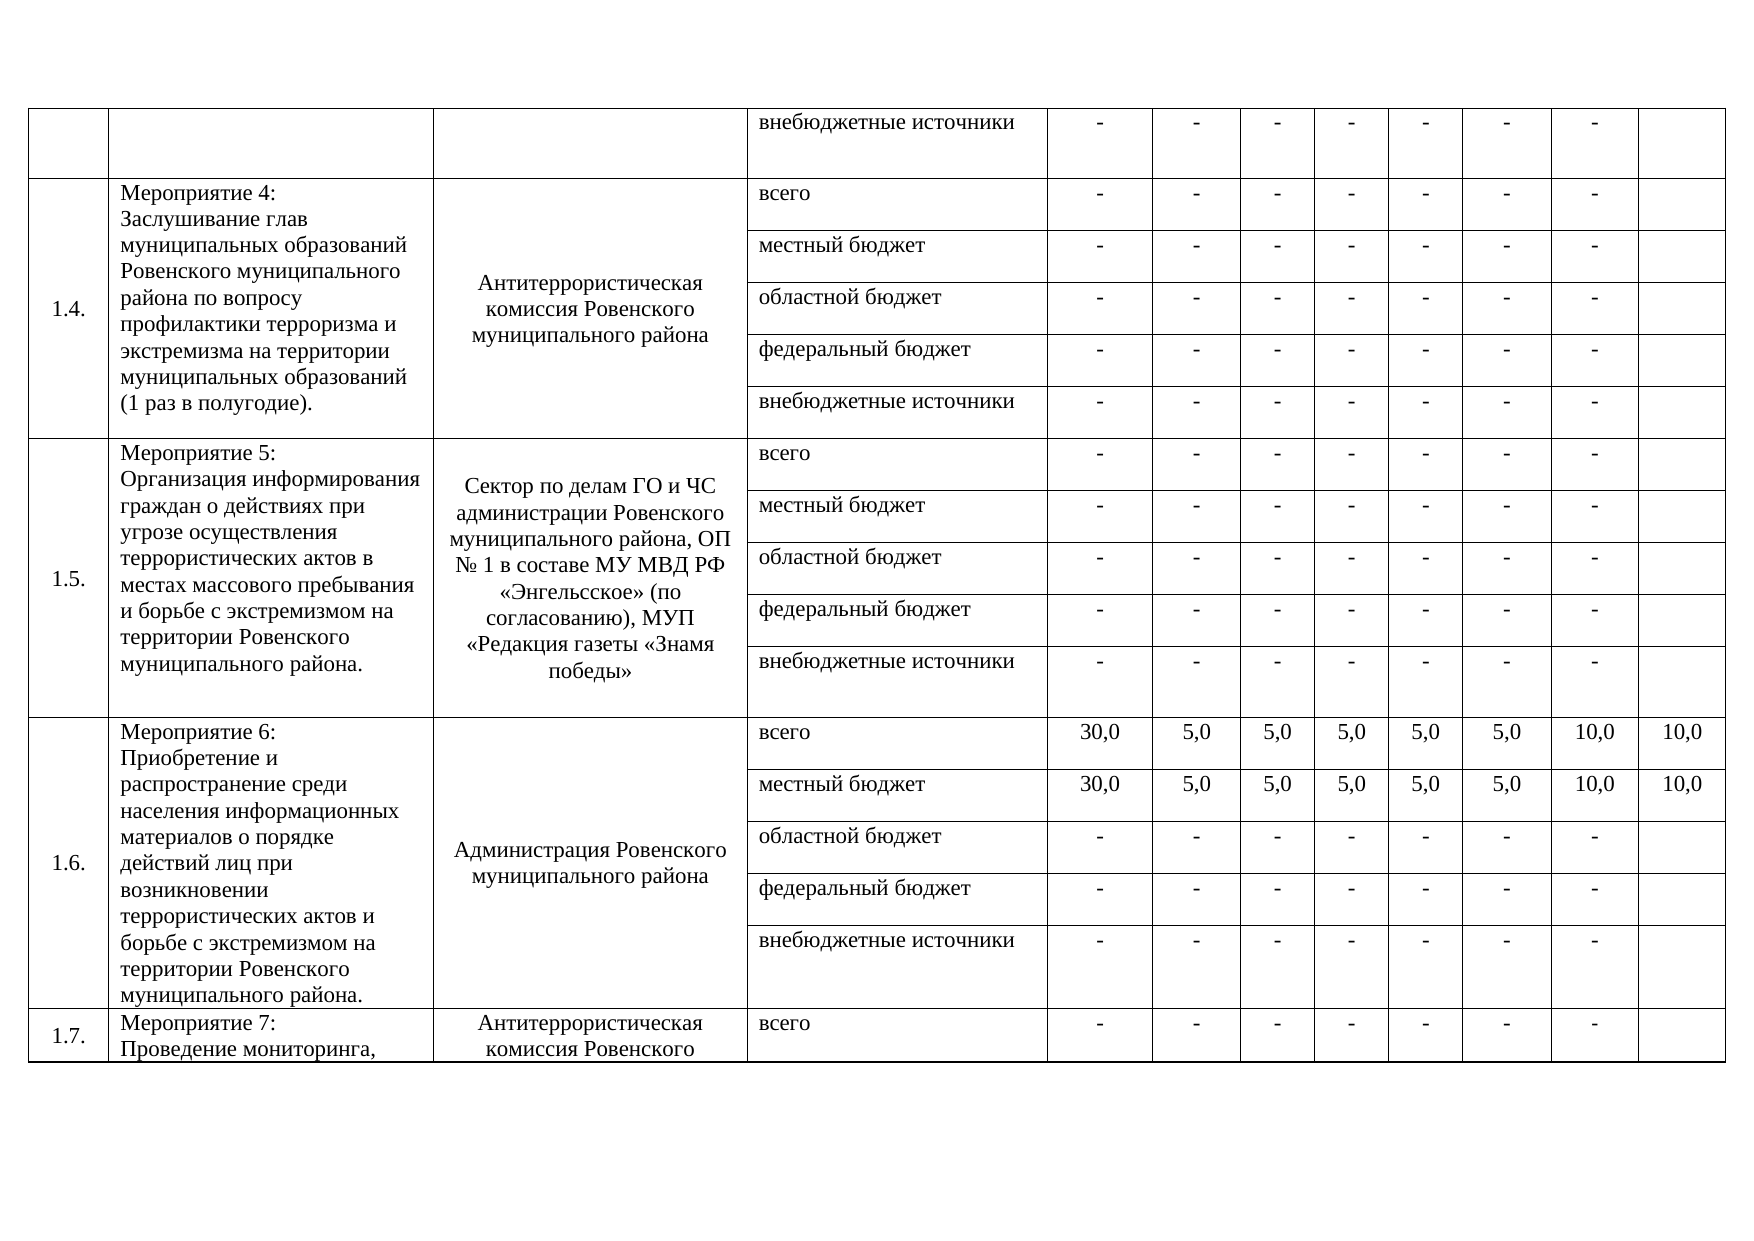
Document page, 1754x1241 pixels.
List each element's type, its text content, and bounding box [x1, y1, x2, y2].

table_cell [434, 1009, 747, 1061]
table_cell - [1463, 335, 1551, 386]
table_cell внебюджетные источники [748, 387, 1047, 438]
table_cell - [1241, 439, 1314, 490]
table_cell - [1153, 822, 1240, 873]
table_cell 1.7. [29, 1009, 108, 1061]
table_cell - [1048, 874, 1152, 925]
table_cell 10,0 [1552, 718, 1638, 769]
table_cell - [1463, 109, 1551, 177]
table_cell - [1153, 647, 1240, 717]
table_cell - [1241, 543, 1314, 594]
table_cell - [1153, 874, 1240, 925]
table_cell - [1153, 1009, 1240, 1061]
table_cell - [1241, 231, 1314, 282]
table_cell 5,0 [1463, 770, 1551, 821]
table_cell - [1153, 283, 1240, 334]
table_cell - [1389, 179, 1462, 229]
table_cell - [1552, 822, 1638, 873]
table_cell внебюджетные источники [748, 647, 1047, 717]
table_cell - [1552, 647, 1638, 717]
table_cell - [1315, 439, 1388, 490]
table_cell - [1552, 283, 1638, 334]
table_cell - [1463, 491, 1551, 542]
table_cell - [1153, 335, 1240, 386]
table_cell [1639, 647, 1725, 717]
table_cell - [1389, 874, 1462, 925]
table_cell - [1552, 179, 1638, 229]
table_cell - [1315, 543, 1388, 594]
table_cell - [1048, 491, 1152, 542]
table_cell - [1048, 387, 1152, 438]
table_cell всего [748, 1009, 1047, 1061]
table_cell федеральный бюджет [748, 595, 1047, 646]
table_cell - [1463, 874, 1551, 925]
table_cell - [1552, 1009, 1638, 1061]
table_cell [1639, 543, 1725, 594]
table_cell - [1153, 439, 1240, 490]
table_cell - [1241, 874, 1314, 925]
table_cell - [1463, 595, 1551, 646]
table_cell - [1153, 491, 1240, 542]
table_cell - [1389, 1009, 1462, 1061]
table_cell - [1153, 179, 1240, 229]
table_cell [1639, 822, 1725, 873]
table_cell областной бюджет [748, 822, 1047, 873]
table_cell - [1153, 926, 1240, 1008]
table_cell - [1552, 543, 1638, 594]
table_cell - [1463, 439, 1551, 490]
table_cell - [1389, 231, 1462, 282]
table_cell - [1153, 543, 1240, 594]
table_cell [1639, 874, 1725, 925]
table_cell - [1463, 283, 1551, 334]
table_cell - [1241, 595, 1314, 646]
table_cell - [1463, 387, 1551, 438]
table_cell внебюджетные источники [748, 109, 1047, 177]
table_cell - [1241, 387, 1314, 438]
table_cell - [1241, 335, 1314, 386]
table_cell - [1315, 179, 1388, 229]
table_cell 1.6. [29, 718, 108, 1008]
table_cell 10,0 [1639, 770, 1725, 821]
table_cell - [1048, 1009, 1152, 1061]
table_cell [1639, 1009, 1725, 1061]
table_cell - [1463, 1009, 1551, 1061]
table_cell 10,0 [1639, 718, 1725, 769]
table_cell - [1048, 179, 1152, 229]
table_cell - [1241, 1009, 1314, 1061]
table_cell - [1241, 647, 1314, 717]
table_cell - [1241, 109, 1314, 177]
table_cell - [1389, 387, 1462, 438]
table_cell - [1552, 335, 1638, 386]
table_cell - [1153, 109, 1240, 177]
table_cell - [1552, 387, 1638, 438]
table_cell - [1048, 109, 1152, 177]
table_cell местный бюджет [748, 231, 1047, 282]
table_cell всего [748, 179, 1047, 229]
table_cell [1639, 283, 1725, 334]
table_cell [1639, 926, 1725, 1008]
table_cell - [1552, 109, 1638, 177]
table_cell - [1048, 231, 1152, 282]
table_cell [1639, 231, 1725, 282]
table_cell - [1463, 647, 1551, 717]
table_cell внебюджетные источники [748, 926, 1047, 1008]
table_cell - [1552, 926, 1638, 1008]
table_cell - [1315, 387, 1388, 438]
table_cell 5,0 [1153, 718, 1240, 769]
table_cell федеральный бюджет [748, 874, 1047, 925]
table_cell Антитеррористическая комиссия Ровенского муниципального района [434, 179, 747, 438]
table_cell 5,0 [1463, 718, 1551, 769]
table_cell [1639, 439, 1725, 490]
table_cell - [1153, 231, 1240, 282]
table_cell 5,0 [1315, 718, 1388, 769]
table_cell - [1552, 595, 1638, 646]
table_cell - [1315, 926, 1388, 1008]
table_cell - [1048, 543, 1152, 594]
table_cell 30,0 [1048, 718, 1152, 769]
table_cell - [1048, 439, 1152, 490]
table_cell Мероприятие 6: Приобретение и распространение среди населения информационных материалов о порядке действий лиц при возникновении террористических актов и борьбе с экстремизмом на территории Ровенского муниципального района. [109, 718, 433, 1008]
table_cell - [1315, 109, 1388, 177]
table_cell [1639, 491, 1725, 542]
table_cell - [1241, 179, 1314, 229]
table_cell 5,0 [1389, 770, 1462, 821]
table_cell 10,0 [1552, 770, 1638, 821]
table_cell - [1463, 822, 1551, 873]
table_cell - [1389, 595, 1462, 646]
table_cell 5,0 [1241, 770, 1314, 821]
table_cell - [1552, 231, 1638, 282]
table_cell 5,0 [1315, 770, 1388, 821]
table_cell - [1153, 387, 1240, 438]
table_cell - [1048, 283, 1152, 334]
table_cell Сектор по делам ГО и ЧС администрации Ровенского муниципального района, ОП № 1 в составе МУ МВД РФ «Энгельсское» (по согласованию), МУП «Редакция газеты «Знамя победы» [434, 439, 747, 717]
table_cell - [1048, 926, 1152, 1008]
table_cell - [1315, 231, 1388, 282]
table_cell - [1389, 926, 1462, 1008]
table_cell - [1463, 926, 1551, 1008]
table_cell - [1241, 491, 1314, 542]
table_cell местный бюджет [748, 770, 1047, 821]
table_cell - [1241, 283, 1314, 334]
table_cell [1639, 335, 1725, 386]
table_cell областной бюджет [748, 283, 1047, 334]
table_cell - [1315, 822, 1388, 873]
table_cell 5,0 [1241, 718, 1314, 769]
table_cell Мероприятие 4: Заслушивание глав муниципальных образований Ровенского муниципального района по вопросу профилактики терроризма и экстремизма на территории муниципальных образований (1 раз в полугодие). [109, 179, 433, 438]
table_cell - [1241, 926, 1314, 1008]
table_cell 1.4. [29, 179, 108, 438]
table_cell - [1048, 335, 1152, 386]
table_cell - [1315, 647, 1388, 717]
table_cell - [1048, 595, 1152, 646]
table_cell - [1153, 595, 1240, 646]
table_cell - [1552, 439, 1638, 490]
table_cell - [1241, 822, 1314, 873]
table_cell - [1315, 874, 1388, 925]
table_cell - [1315, 283, 1388, 334]
table_cell - [1315, 335, 1388, 386]
table_cell [1639, 179, 1725, 229]
table_cell - [1048, 647, 1152, 717]
table_cell - [1315, 491, 1388, 542]
table_cell - [1552, 874, 1638, 925]
table_cell 5,0 [1153, 770, 1240, 821]
table_cell - [1389, 647, 1462, 717]
table_cell - [1463, 231, 1551, 282]
table_cell 30,0 [1048, 770, 1152, 821]
table_cell [1639, 387, 1725, 438]
table_cell 1.5. [29, 439, 108, 717]
table_cell федеральный бюджет [748, 335, 1047, 386]
table_cell - [1389, 543, 1462, 594]
table_cell - [1048, 822, 1152, 873]
table_cell - [1389, 283, 1462, 334]
table_cell - [1463, 543, 1551, 594]
table_cell всего [748, 718, 1047, 769]
table_cell - [1552, 491, 1638, 542]
table_cell [1639, 595, 1725, 646]
table_cell всего [748, 439, 1047, 490]
table_cell - [1389, 109, 1462, 177]
table_cell местный бюджет [748, 491, 1047, 542]
table_cell - [1463, 179, 1551, 229]
table_cell областной бюджет [748, 543, 1047, 594]
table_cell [109, 1009, 433, 1061]
table_cell - [1315, 595, 1388, 646]
table_cell - [1389, 491, 1462, 542]
table_cell - [1389, 335, 1462, 386]
table_cell [1639, 109, 1725, 177]
table_cell - [1389, 822, 1462, 873]
table_cell Администрация Ровенского муниципального района [434, 718, 747, 1008]
table_cell Мероприятие 5: Организация информирования граждан о действиях при угрозе осуществления террористических актов в местах массового пребывания и борьбе с экстремизмом на территории Ровенского муниципального района. [109, 439, 433, 717]
table_cell - [1389, 439, 1462, 490]
table_cell 5,0 [1389, 718, 1462, 769]
table_cell - [1315, 1009, 1388, 1061]
